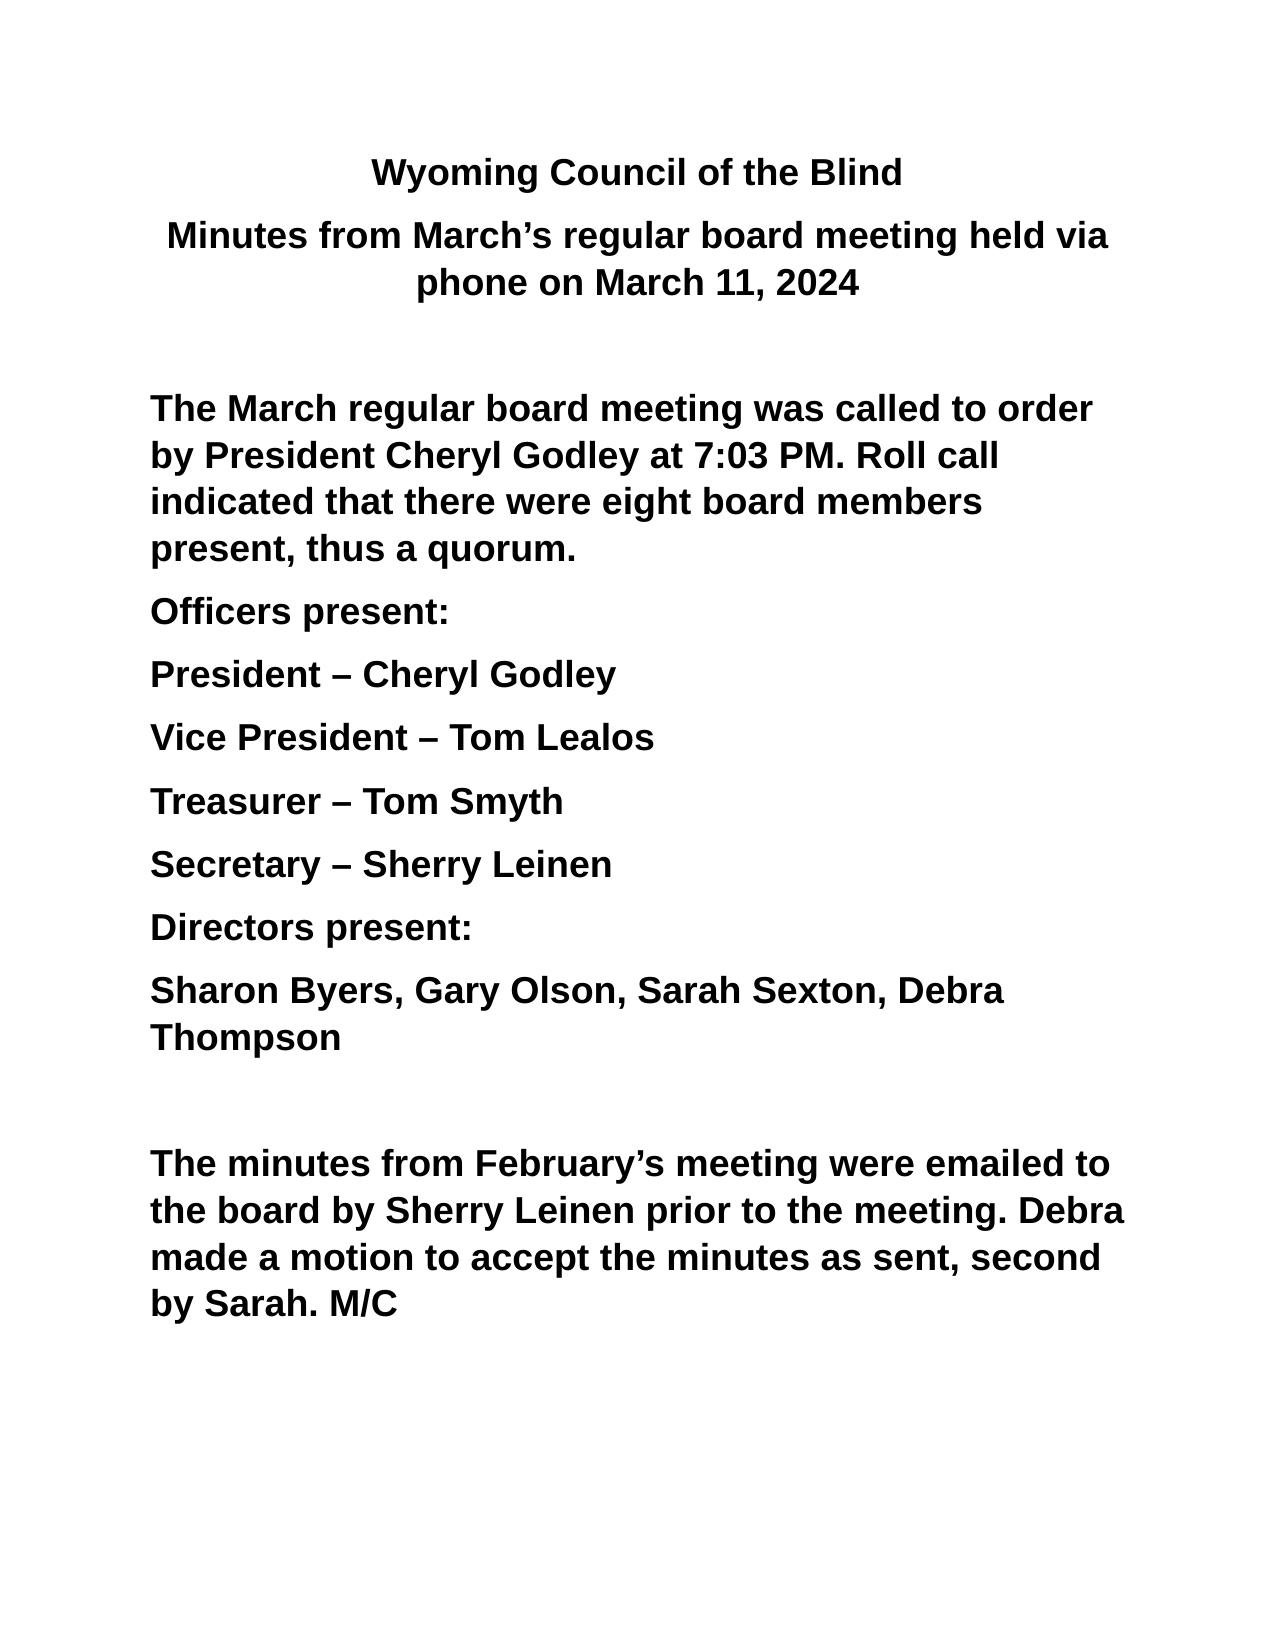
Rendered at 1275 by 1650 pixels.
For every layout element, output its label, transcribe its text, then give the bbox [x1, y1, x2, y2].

text Treasurer – Tom Smyth [150, 779, 1125, 822]
text Directors present: [150, 905, 1125, 948]
text The March regular board meeting was called to order by President Cheryl Godley at 7:03 PM. Roll call indicated that there were eight board members present, thus a quorum. [150, 386, 1125, 569]
text Minutes from March’s regular board meeting held via phone on March 11, 2024 [150, 213, 1125, 303]
text Sharon Byers, Gary Olson, Sarah Sexton, Debra Thompson [150, 968, 1125, 1058]
text Wyoming Council of the Blind [150, 150, 1125, 193]
text The minutes from February’s meeting were emailed to the board by Sherry Leinen prior to the meeting. Debra made a motion to accept the minutes as sent, second by Sarah. M/C [150, 1142, 1125, 1324]
text Secretary – Sherry Leinen [150, 842, 1125, 885]
text President – Cheryl Godley [150, 652, 1125, 696]
text Vice President – Tom Lealos [150, 716, 1125, 759]
text Officers present: [150, 589, 1125, 632]
